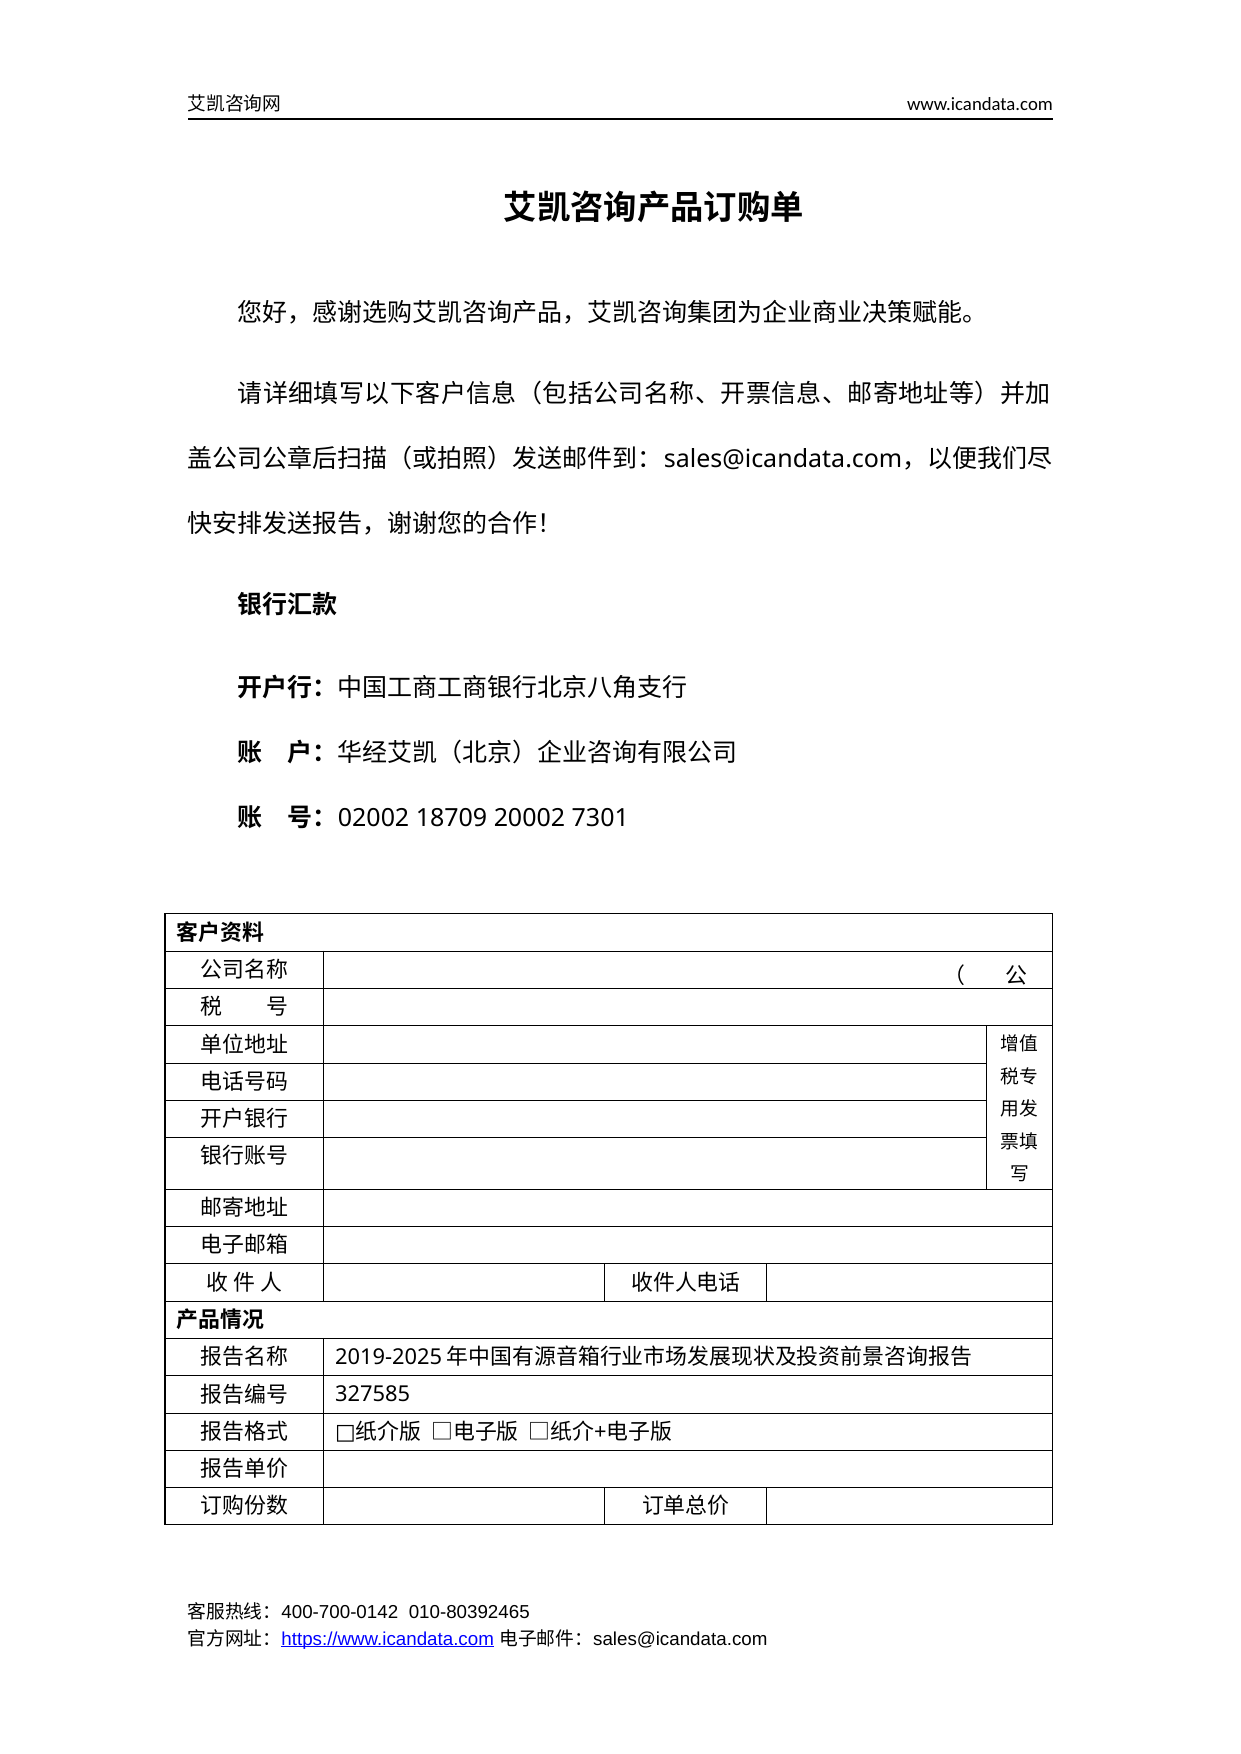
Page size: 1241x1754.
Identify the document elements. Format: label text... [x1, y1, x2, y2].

table_cell [324, 1227, 1052, 1263]
text 账 户：华经艾凯（北京）企业咨询有限公司 [187, 718, 1053, 783]
table_cell 银行账号 [166, 1138, 323, 1189]
table_header 客户资料 [166, 914, 1052, 951]
table_cell 报告单价 [166, 1451, 323, 1487]
table_cell [767, 1264, 1052, 1301]
table_cell 增值税专用发票填写 [987, 1026, 1052, 1189]
table_cell 开户银行 [166, 1101, 323, 1137]
text 您好，感谢选购艾凯咨询产品，艾凯咨询集团为企业商业决策赋能。 [187, 278, 1053, 343]
table_cell [324, 1451, 1052, 1487]
table_cell [324, 1488, 604, 1524]
table_cell 报告编号 [166, 1376, 323, 1412]
table_cell [324, 1138, 986, 1189]
table_cell [324, 1026, 986, 1062]
text 账 号：02002 18709 20002 7301 [187, 783, 1053, 848]
table_cell [324, 989, 1052, 1025]
table_cell 税 号 [166, 989, 323, 1025]
table_cell 订单总价 [605, 1488, 766, 1524]
table_cell □纸介版 □电子版 □纸介+电子版 [324, 1414, 1052, 1450]
table_cell 邮寄地址 [166, 1190, 323, 1226]
table_cell [324, 952, 1052, 988]
table_cell 2019-2025年中国有源音箱行业市场发展现状及投资前景咨询报告 [324, 1339, 1052, 1375]
table_cell 订购份数 [166, 1488, 323, 1524]
table_cell 收件人电话 [605, 1264, 766, 1301]
table_cell 报告格式 [166, 1414, 323, 1450]
text 银行汇款 [187, 570, 1053, 635]
text 艾凯咨询产品订购单 [187, 172, 1053, 237]
table_cell [324, 1064, 986, 1100]
table_cell 产品情况 [166, 1302, 1052, 1338]
table_cell 电子邮箱 [166, 1227, 323, 1263]
table_cell [324, 1190, 1052, 1226]
table_cell 327585 [324, 1376, 1052, 1412]
text 请详细填写以下客户信息（包括公司名称、开票信息、邮寄地址等）并加盖公司公章后扫描（或拍照）发送邮件到：sales@icandata.com，以便我们尽快安排发送报告，谢谢您的合作！ [187, 359, 1053, 554]
table_cell 公司名称 [166, 952, 323, 988]
table_cell [767, 1488, 1052, 1524]
text 开户行：中国工商工商银行北京八角支行 [187, 653, 1053, 718]
table_cell 收 件 人 [166, 1264, 323, 1301]
table_cell 报告名称 [166, 1339, 323, 1375]
table_cell 电话号码 [166, 1064, 323, 1100]
table_cell [324, 1101, 986, 1137]
table_cell [324, 1264, 604, 1301]
table_cell 单位地址 [166, 1026, 323, 1062]
